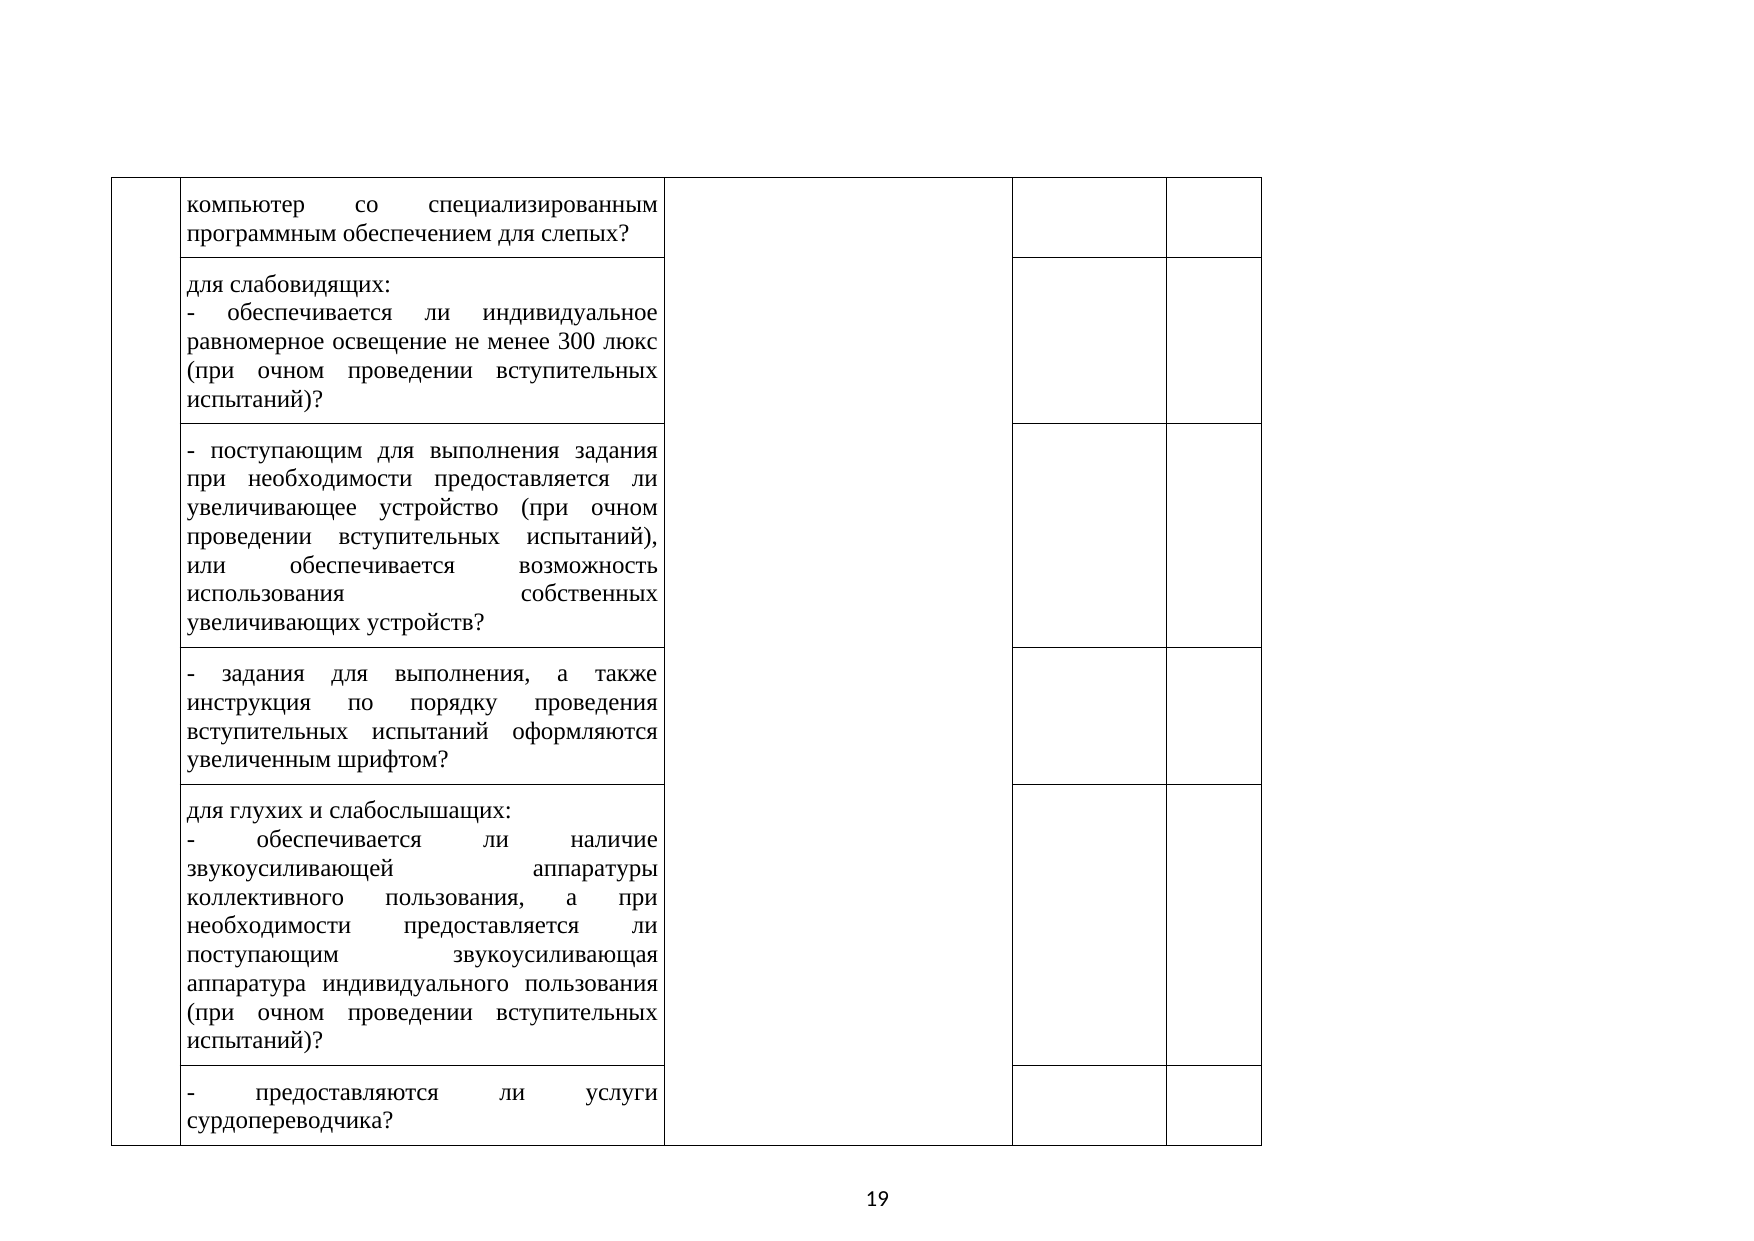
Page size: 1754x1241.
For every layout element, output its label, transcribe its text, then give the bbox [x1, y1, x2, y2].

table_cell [181, 178, 664, 257]
table_cell [1167, 785, 1261, 1065]
table_cell [1167, 178, 1261, 257]
table_cell [1013, 424, 1166, 647]
table_cell [1013, 178, 1166, 257]
table_cell [1167, 1066, 1261, 1145]
table_cell [1167, 648, 1261, 784]
table_cell [1013, 258, 1166, 423]
table_cell для слабовидящих: - обеспечивается ли индивидуальное равномерное освещение не менее 300 люкс (при очном проведении вступительных испытаний)? [181, 258, 664, 423]
table_cell [1167, 424, 1261, 647]
table_cell - предоставляются ли услуги сурдопереводчика? [181, 1066, 664, 1145]
table_cell [1013, 1066, 1166, 1145]
table_cell - поступающим для выполнения задания при необходимости предоставляется ли увеличивающее устройство (при очном проведении вступительных испытаний), или обеспечивается возможность использования собственных увеличивающих устройств? [181, 424, 664, 647]
table_cell [1013, 785, 1166, 1065]
table_cell - задания для выполнения, а также инструкция по порядку проведения вступительных испытаний оформляются увеличенным шрифтом? [181, 648, 664, 784]
table_cell [1013, 648, 1166, 784]
table_cell [1167, 258, 1261, 423]
table_cell для глухих и слабослышащих: - обеспечивается ли наличие звукоусиливающей аппаратуры коллективного пользования, а при необходимости предоставляется ли поступающим звукоусиливающая аппаратура индивидуального пользования (при очном проведении вступительных испытаний)? [181, 785, 664, 1065]
